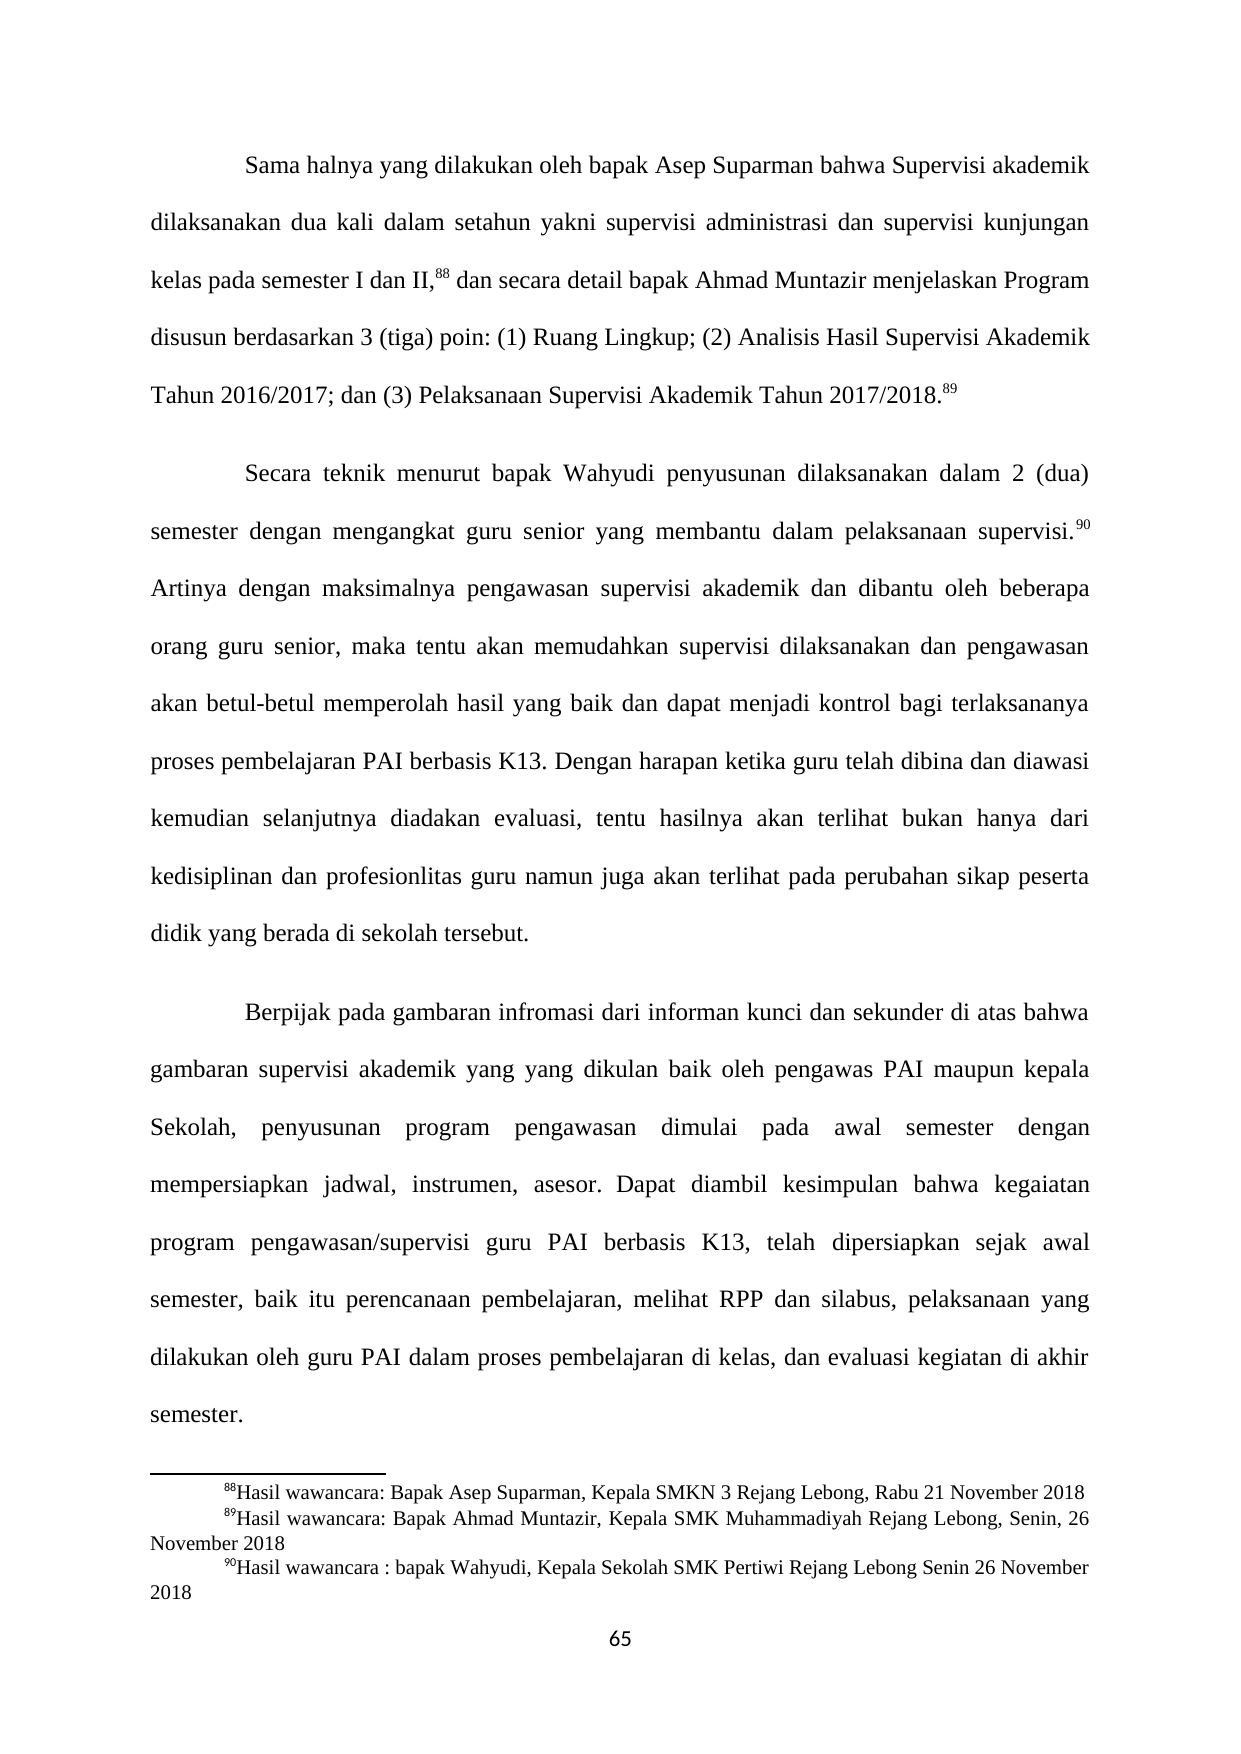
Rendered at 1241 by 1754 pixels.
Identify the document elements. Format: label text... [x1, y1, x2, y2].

text Berpijak pada gambaran infromasi dari informan kunci dan sekunder di atas bahwa gambaran supervisi akademik yang yang dikulan baik oleh pengawas PAI maupun kepala Sekolah, penyusunan program pengawasan dimulai pada awal semester dengan mempersiapkan jadwal, instrumen, asesor. Dapat diambil kesimpulan bahwa kegaiatan program pengawasan/supervisi guru PAI berbasis K13, telah dipersiapkan sejak awal semester, baik itu perencanaan pembelajaran, melihat RPP dan silabus, pelaksanaan yang dilakukan oleh guru PAI dalam proses pembelajaran di kelas, dan evaluasi kegiatan di akhir semester. [150, 997, 1090, 1428]
text Secara teknik menurut bapak Wahyudi penyusunan dilaksanakan dalam 2 (dua) semester dengan mengangkat guru senior yang membantu dalam pelaksanaan supervisi. Artinya dengan maksimalnya pengawasan supervisi akademik dan dibantu oleh beberapa orang guru senior, maka tentu akan memudahkan supervisi dilaksanakan dan pengawasan akan betul-betul memperolah hasil yang baik dan dapat menjadi kontrol bagi terlaksananya proses pembelajaran PAI berbasis K13. Dengan harapan ketika guru telah dibina dan diawasi kemudian selanjutnya diadakan evaluasi, tentu hasilnya akan terlihat bukan hanya dari kedisiplinan dan profesionlitas guru namun juga akan terlihat pada perubahan sikap peserta didik yang berada di sekolah tersebut. [150, 458, 1090, 947]
text Sama halnya yang dilakukan oleh bapak Asep Suparman bahwa Supervisi akademik dilaksanakan dua kali dalam setahun yakni supervisi administrasi dan supervisi kunjungan kelas pada semester I dan II, dan secara detail bapak Ahmad Muntazir menjelaskan Program disusun berdasarkan 3 (tiga) poin: (1) Ruang Lingkup; (2) Analisis Hasil Supervisi Akademik Tahun 2016/2017; dan (3) Pelaksanaan Supervisi Akademik Tahun 2017/2018. [150, 150, 1090, 409]
